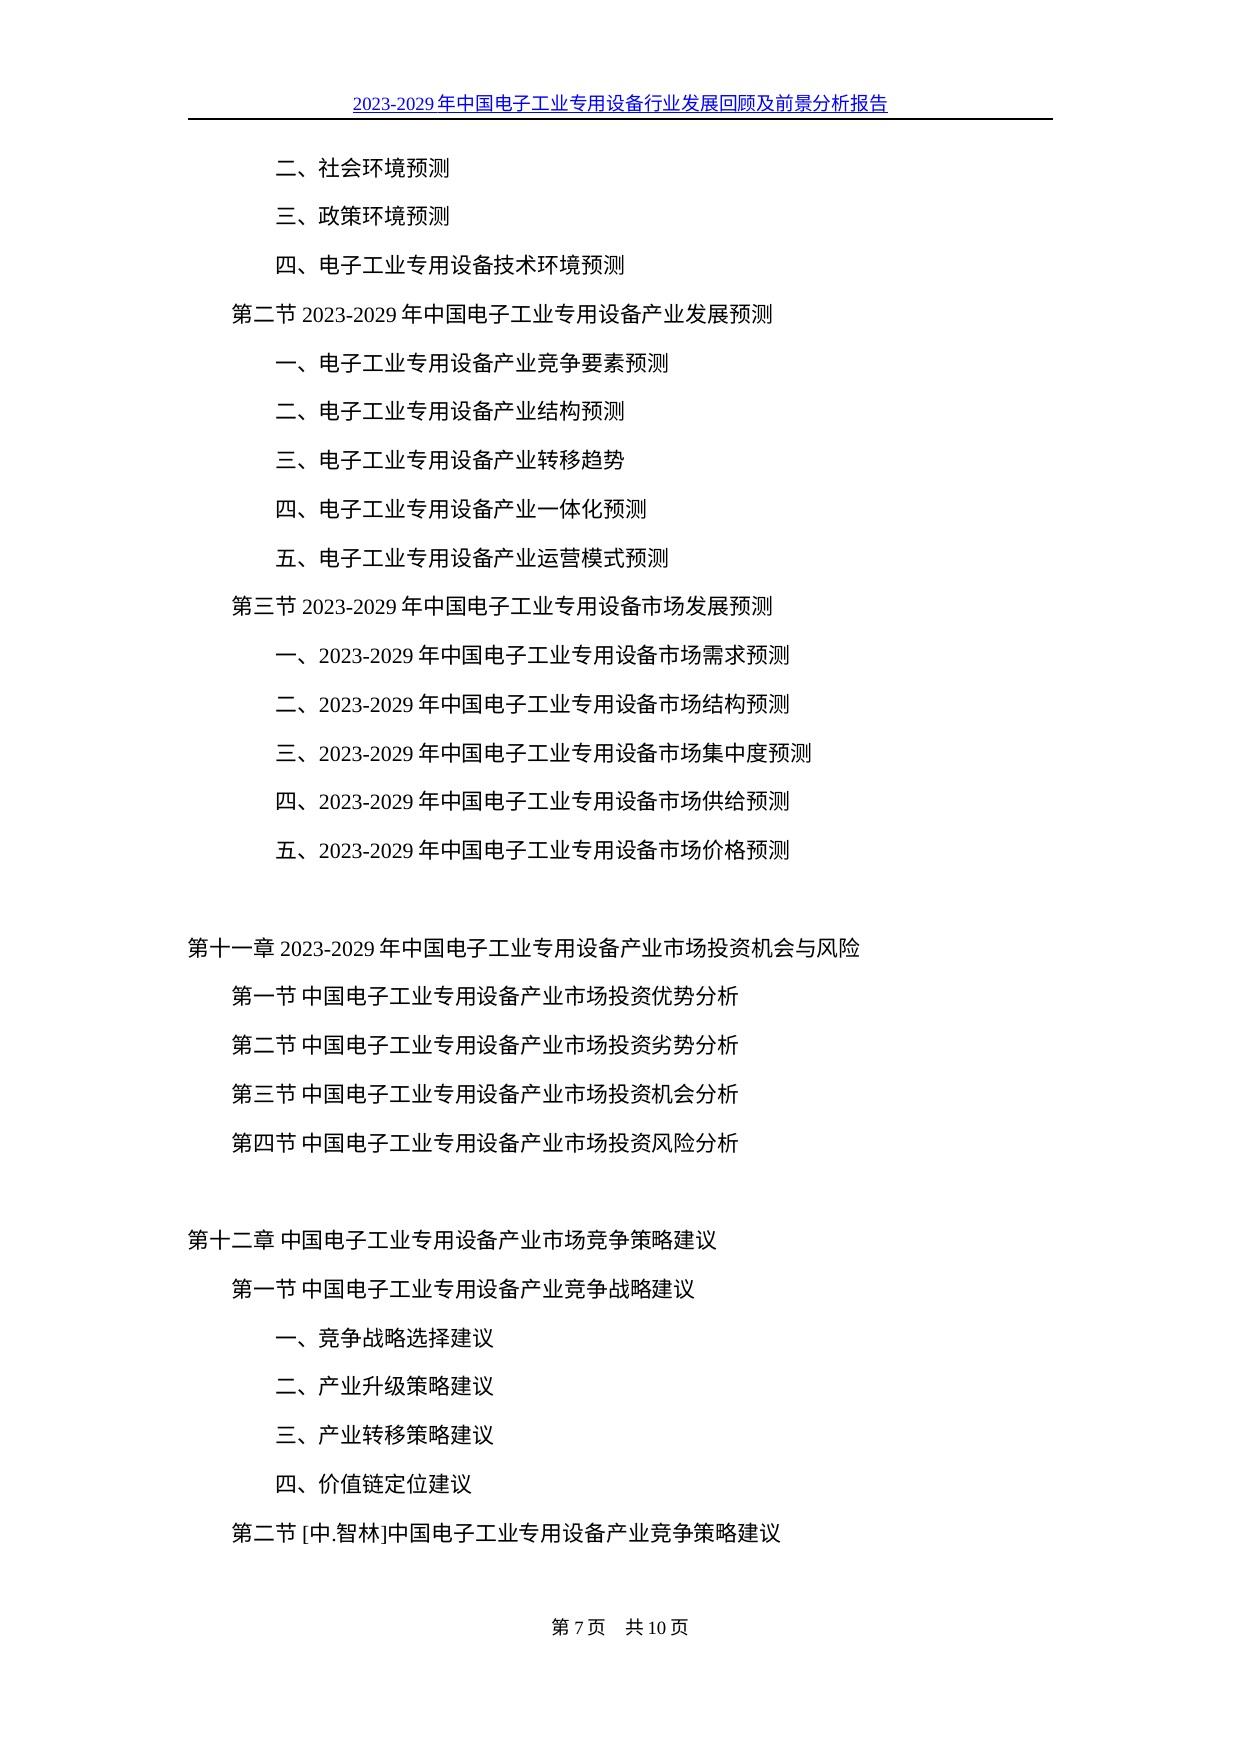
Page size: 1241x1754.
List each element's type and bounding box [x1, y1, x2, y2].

text [187, 150, 1053, 1548]
